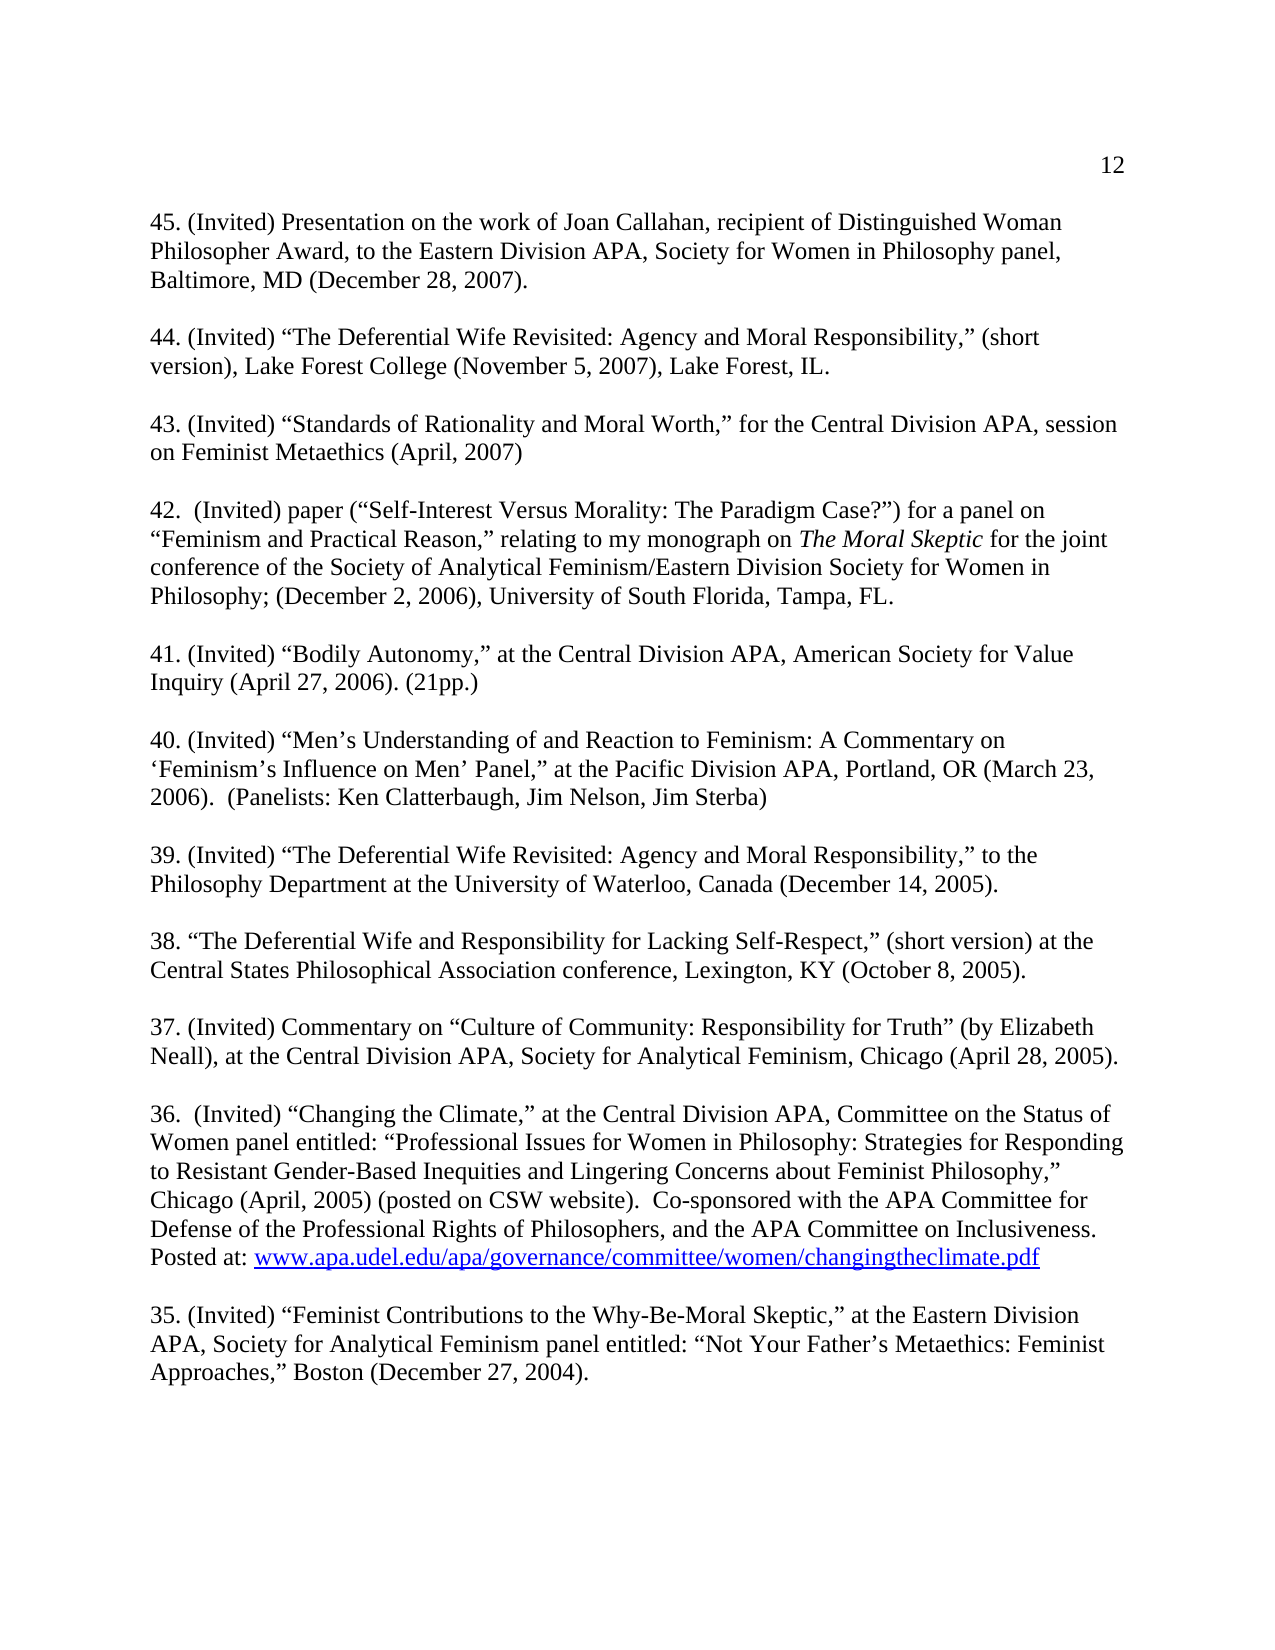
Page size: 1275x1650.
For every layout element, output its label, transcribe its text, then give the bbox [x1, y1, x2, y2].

text 40. (Invited) “Men’s Understanding of and Reaction to Feminism: A Commentary on ‘Feminism’s Influence on Men’ Panel,” at the Pacific Division APA, Portland, OR (March 23, 2006). (Panelists: Ken Clatterbaugh, Jim Nelson, Jim Sterba) [150, 725, 1125, 811]
text 43. (Invited) “Standards of Rationality and Moral Worth,” for the Central Division APA, session on Feminist Metaethics (April, 2007) [150, 409, 1125, 466]
text 36. (Invited) “Changing the Climate,” at the Central Division APA, Committee on the Status of Women panel entitled: “Professional Issues for Women in Philosophy: Strategies for Responding to Resistant Gender-Based Inequities and Lingering Concerns about Feminist Philosophy,” Chicago (April, 2005) (posted on CSW website). Co-sponsored with the APA Committee for Defense of the Professional Rights of Philosophers, and the APA Committee on Inclusiveness. Posted at: www.apa.udel.edu/apa/governance/committee/women/changingtheclimate.pdf [150, 1099, 1125, 1271]
text 44. (Invited) “The Deferential Wife Revisited: Agency and Moral Responsibility,” (short version), Lake Forest College (November 5, 2007), Lake Forest, IL. [150, 322, 1125, 380]
text 37. (Invited) Commentary on “Culture of Community: Responsibility for Truth” (by Elizabeth Neall), at the Central Division APA, Society for Analytical Feminism, Chicago (April 28, 2005). [150, 1012, 1125, 1070]
text 41. (Invited) “Bodily Autonomy,” at the Central Division APA, American Society for Value Inquiry (April 27, 2006). (21pp.) [150, 639, 1125, 696]
text 42. (Invited) paper (“Self-Interest Versus Morality: The Paradigm Case?”) for a panel on “Feminism and Practical Reason,” relating to my monograph on The Moral Skeptic for the joint conference of the Society of Analytical Feminism/Eastern Division Society for Women in Philosophy; (December 2, 2006), University of South Florida, Tampa, FL. [150, 495, 1125, 610]
text 45. (Invited) Presentation on the work of Joan Callahan, recipient of Distinguished Woman Philosopher Award, to the Eastern Division APA, Society for Women in Philosophy panel, Baltimore, MD (December 28, 2007). [150, 207, 1125, 294]
text 35. (Invited) “Feminist Contributions to the Why-Be-Moral Skeptic,” at the Eastern Division APA, Society for Analytical Feminism panel entitled: “Not Your Father’s Metaethics: Feminist Approaches,” Boston (December 27, 2004). [150, 1300, 1125, 1386]
text 38. “The Deferential Wife and Responsibility for Lacking Self-Respect,” (short version) at the Central States Philosophical Association conference, Lexington, KY (October 8, 2005). [150, 926, 1125, 984]
text 39. (Invited) “The Deferential Wife Revisited: Agency and Moral Responsibility,” to the Philosophy Department at the University of Waterloo, Canada (December 14, 2005). [150, 840, 1125, 897]
